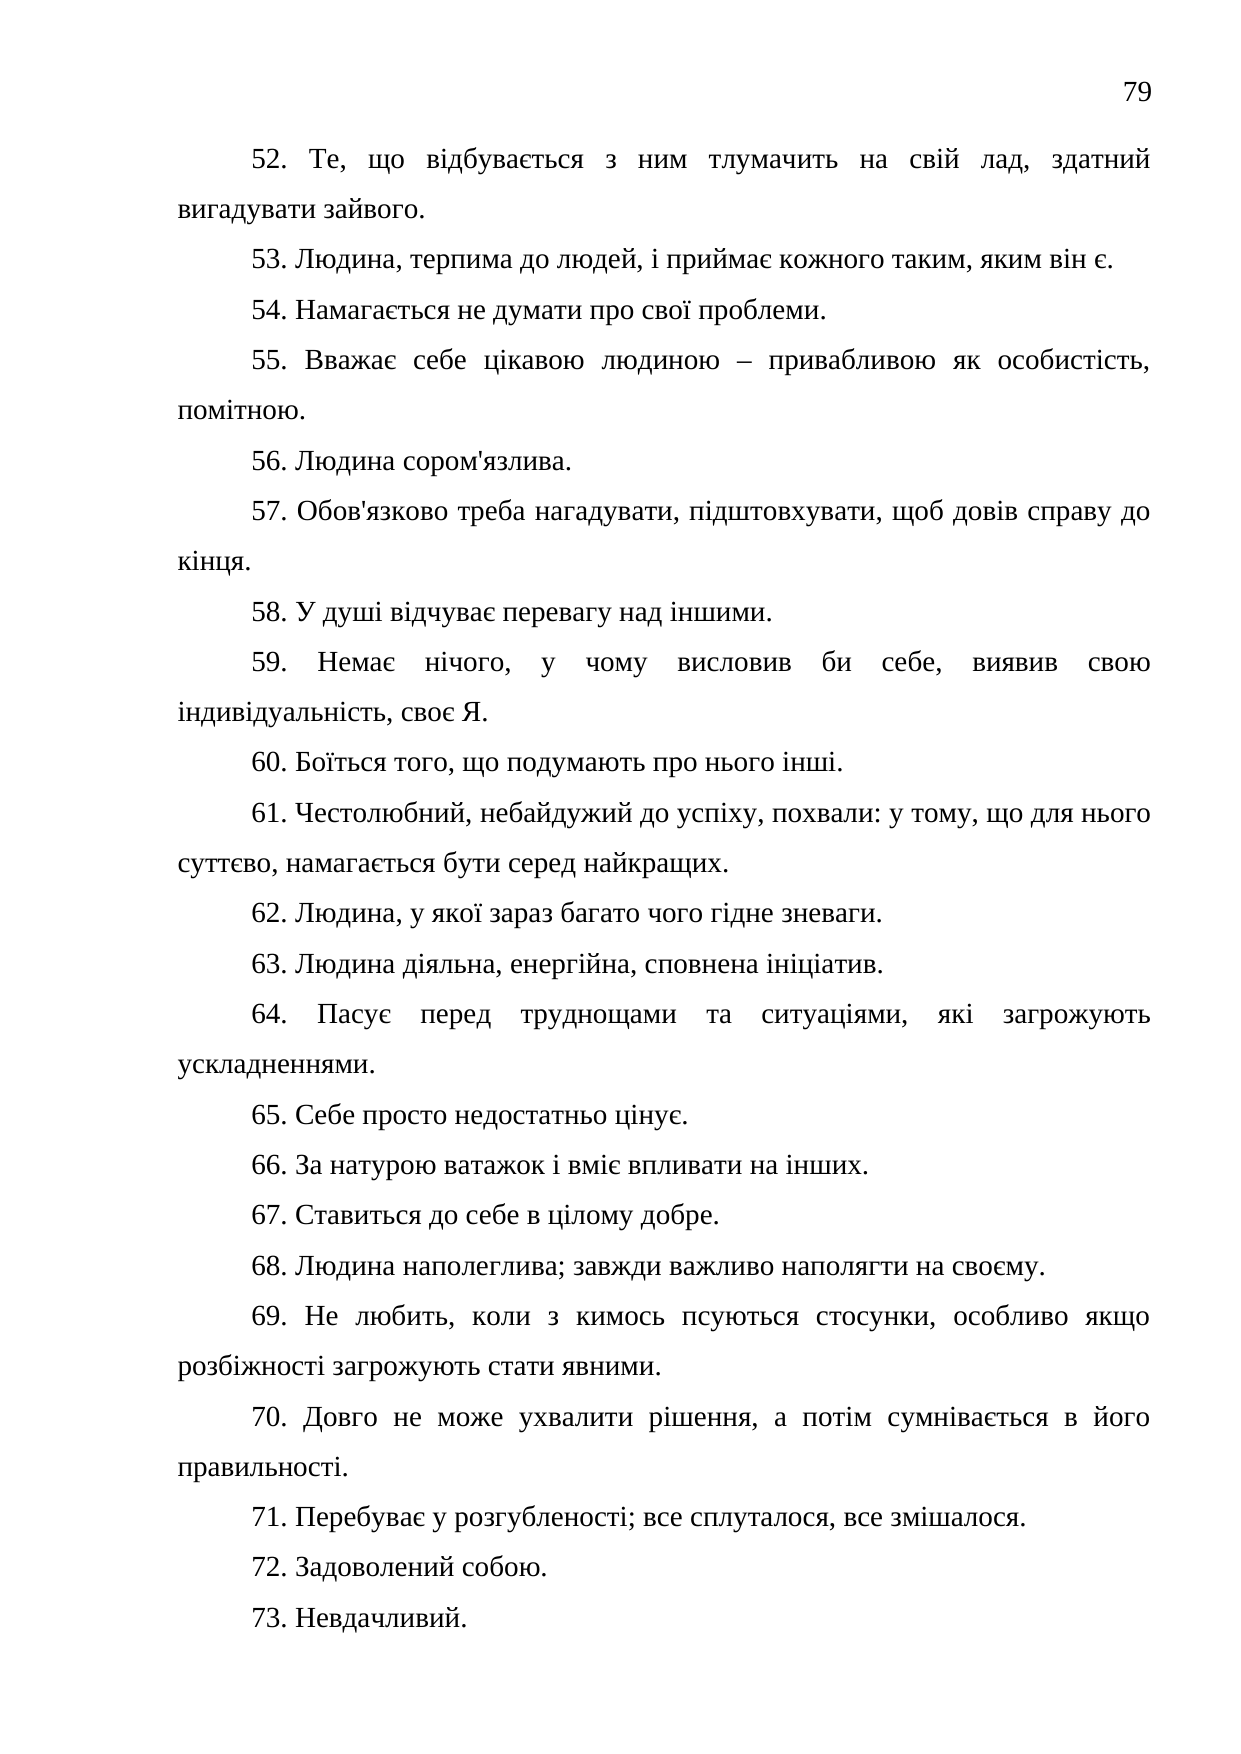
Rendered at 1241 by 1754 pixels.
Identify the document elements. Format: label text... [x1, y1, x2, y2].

text 67. Ставиться до себе в цілому добре. [177, 1197, 1152, 1231]
text 56. Людина сором'язлива. [177, 443, 1152, 476]
text 60. Боїться того, що подумають про нього інші. [177, 744, 1152, 778]
text 63. Людина діяльна, енергійна, сповнена ініціатив. [177, 946, 1152, 979]
text 58. У душі відчуває перевагу над іншими. [177, 594, 1152, 627]
text 61. Честолюбний, небайдужий до успіху, похвали: у тому, що для нього суттєво, намагається бути серед найкращих. [177, 795, 1152, 879]
text 62. Людина, у якої зараз багато чого гідне зневаги. [177, 896, 1152, 929]
text 69. Не любить, коли з кимось псуються стосунки, особливо якщо розбіжності загрожують стати явними. [177, 1298, 1152, 1382]
text 70. Довго не може ухвалити рішення, а потім сумнівається в його правильності. [177, 1399, 1152, 1482]
text 52. Те, що відбувається з ним тлумачить на свій лад, здатний вигадувати зайвого. [177, 141, 1152, 225]
text 57. Обов'язково треба нагадувати, підштовхувати, щоб довів справу до кінця. [177, 493, 1152, 577]
text 59. Немає нічого, у чому висловив би себе, виявив свою індивідуальність, своє Я. [177, 644, 1152, 728]
text 71. Перебуває у розгубленості; все сплуталося, все змішалося. [177, 1499, 1152, 1533]
text 73. Невдачливий. [177, 1600, 1152, 1633]
text 72. Задоволений собою. [177, 1549, 1152, 1583]
text 54. Намагається не думати про свої проблеми. [177, 292, 1152, 325]
text 65. Себе просто недостатньо цінує. [177, 1097, 1152, 1130]
text 53. Людина, терпима до людей, і приймає кожного таким, яким він є. [177, 241, 1152, 275]
text 55. Вважає себе цікавою людиною – привабливою як особистість, помітною. [177, 342, 1152, 426]
text 66. За натурою ватажок і вміє впливати на інших. [177, 1147, 1152, 1181]
text 64. Пасує перед труднощами та ситуаціями, які загрожують ускладненнями. [177, 996, 1152, 1080]
text 68. Людина наполеглива; завжди важливо наполягти на своєму. [177, 1248, 1152, 1281]
